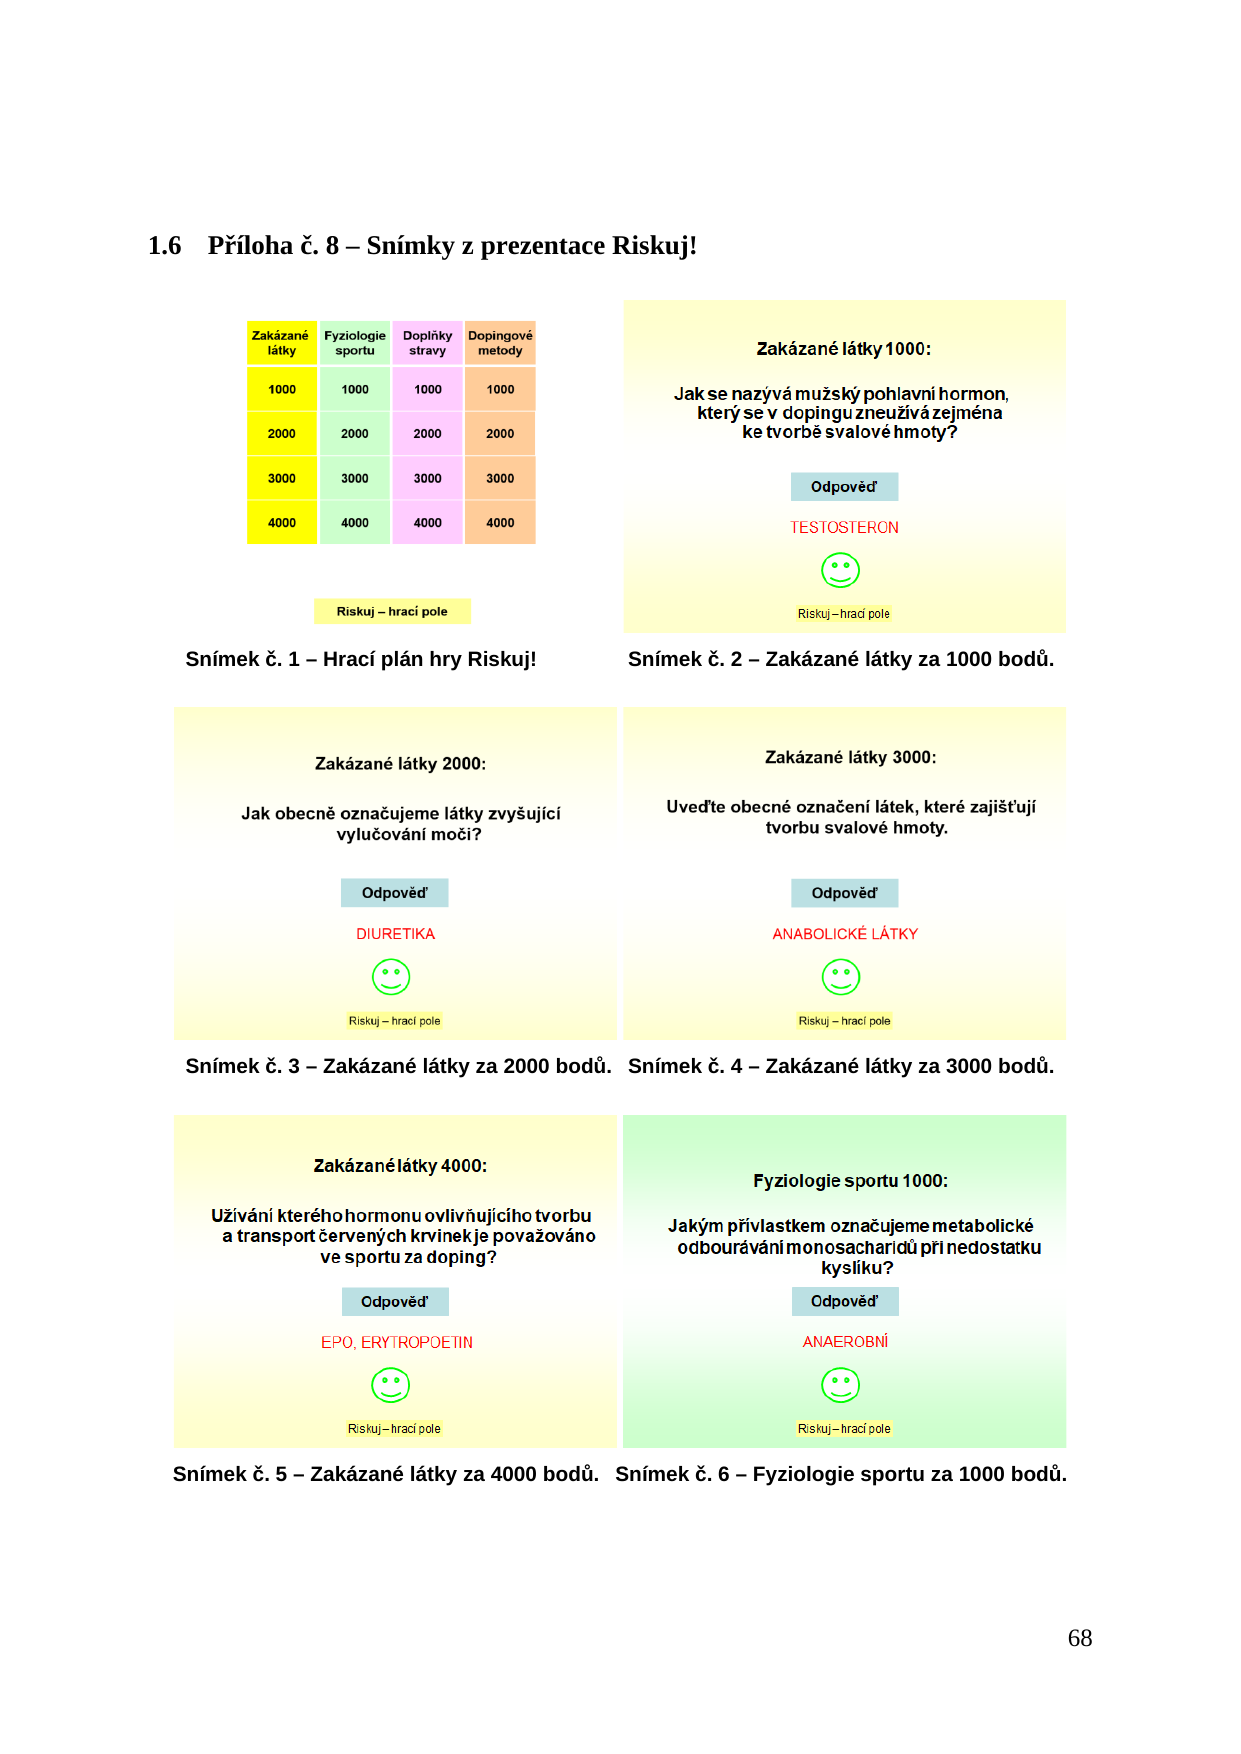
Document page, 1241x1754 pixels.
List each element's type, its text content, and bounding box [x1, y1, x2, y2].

text Snímek č. 3 – Zakázané látky za 2000 bodů. Snímek č. 4 – Zakázané látky za 3000 bodů. [148, 1054, 1092, 1078]
picture [623, 300, 1066, 633]
text Snímek č. 5 – Zakázané látky za 4000 bodů. Snímek č. 6 – Fyziologie sportu za 1000 bodů. [148, 1462, 1092, 1486]
text Snímek č. 1 – Hrací plán hry Riskuj! Snímek č. 2 – Zakázané látky za 1000 bodů. [148, 647, 1092, 671]
subtitle Příloha č. 8 – Snímky z prezentace Riskuj! [148, 229, 1092, 260]
picture [623, 1115, 1067, 1448]
picture [623, 707, 1067, 1040]
picture [174, 707, 617, 1040]
picture [173, 1115, 617, 1448]
picture [174, 301, 618, 633]
